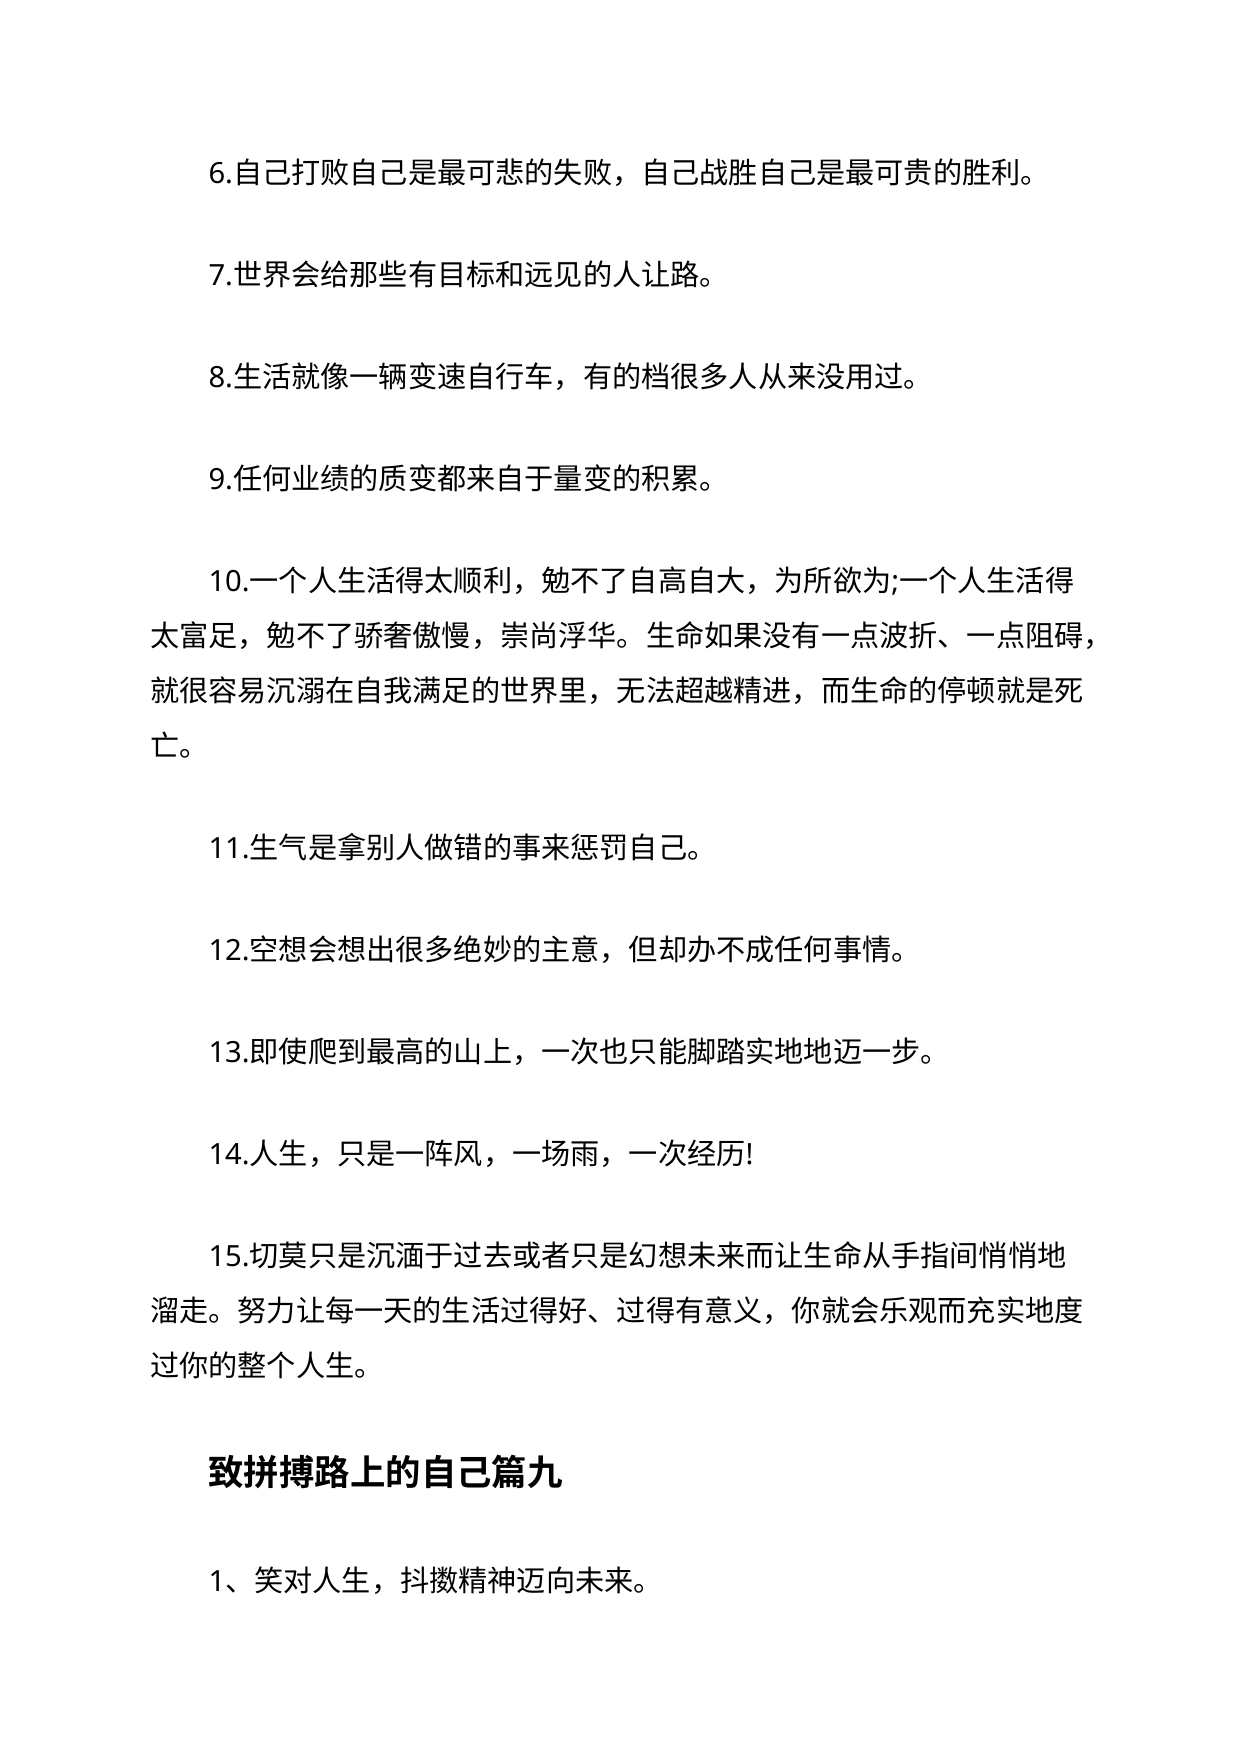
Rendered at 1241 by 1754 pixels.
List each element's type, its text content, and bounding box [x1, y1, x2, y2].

text 6.自己打败自己是最可悲的失败，自己战胜自己是最可贵的胜利。 [150, 150, 1090, 192]
text 11.生气是拿别人做错的事来惩罚自己。 [150, 824, 1090, 867]
text 8.生活就像一辆变速自行车，有的档很多人从来没用过。 [150, 354, 1090, 396]
text 12.空想会想出很多绝妙的主意，但却办不成任何事情。 [150, 926, 1090, 969]
text 10.一个人生活得太顺利，勉不了自高自大，为所欲为;一个人生活得太富足，勉不了骄奢傲慢，崇尚浮华。生命如果没有一点波折、一点阻碍，就很容易沉溺在自我满足的世界里，无法超越精进，而生命的停顿就是死亡。 [150, 558, 1090, 765]
text 13.即使爬到最高的山上，一次也只能脚踏实地地迈一步。 [150, 1028, 1090, 1071]
text 致拼搏路上的自己篇九 [150, 1444, 1090, 1495]
text 14.人生，只是一阵风，一场雨，一次经历! [150, 1130, 1090, 1173]
text 15.切莫只是沉湎于过去或者只是幻想未来而让生命从手指间悄悄地溜走。努力让每一天的生活过得好、过得有意义，你就会乐观而充实地度过你的整个人生。 [150, 1232, 1090, 1384]
text 1、笑对人生，抖擞精神迈向未来。 [150, 1557, 1090, 1600]
text 7.世界会给那些有目标和远见的人让路。 [150, 252, 1090, 294]
text 9.任何业绩的质变都来自于量变的积累。 [150, 456, 1090, 498]
